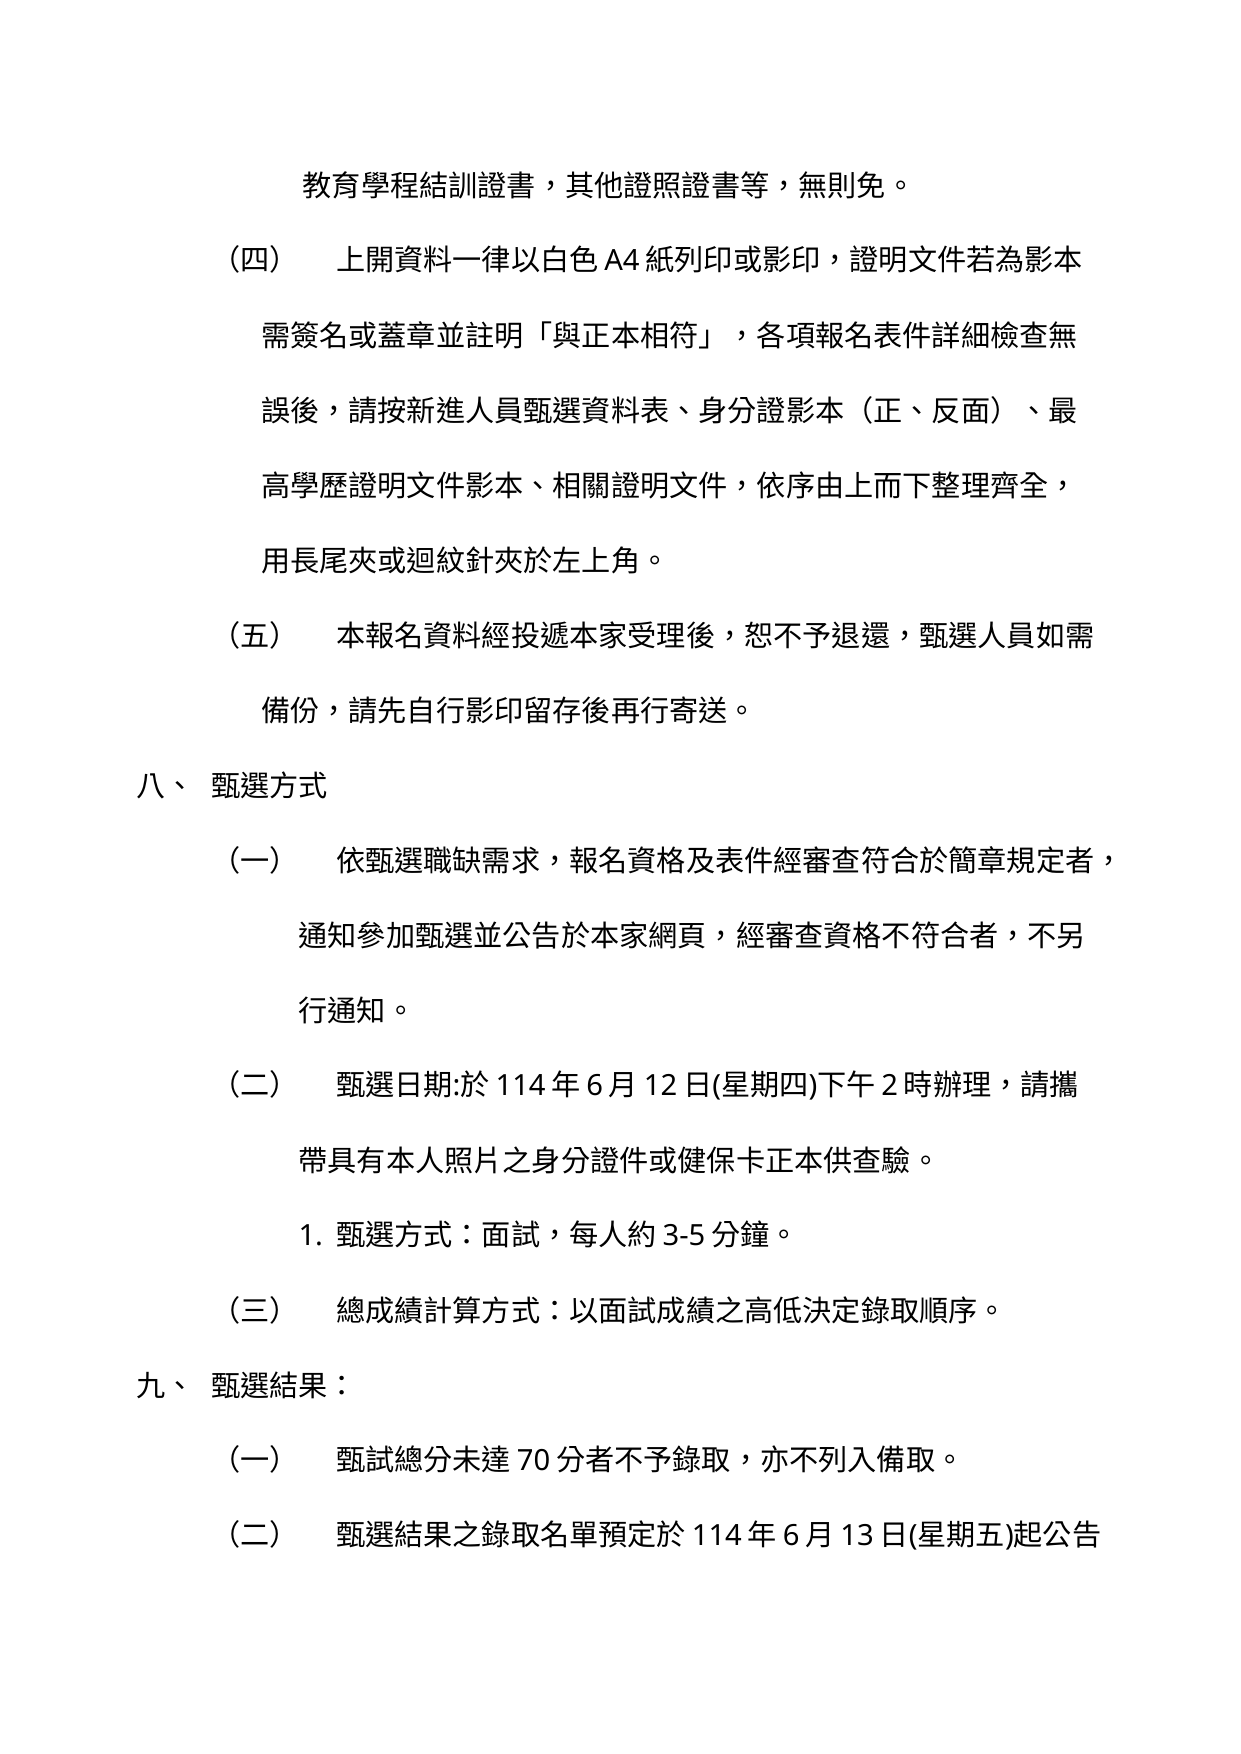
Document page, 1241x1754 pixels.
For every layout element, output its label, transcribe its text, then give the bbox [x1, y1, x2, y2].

list 上開資料一律以白色A4紙列印或影印，證明文件若為影本需簽名或蓋章並註明「與正本相符」，各項報名表件詳細檢查無誤後，請按新進人員甄選資料表、身分證影本（正、反面）、最高學歷證明文件影本、相關證明文件，依序由上而下整理齊全，用長尾夾或迴紋針夾於左上角。 [211, 221, 1104, 596]
list 甄選方式 [136, 746, 1104, 821]
list 甄選方式：面試，每人約3-5分鐘。 [298, 1196, 1104, 1271]
list 本報名資料經投遞本家受理後，恕不予退還，甄選人員如需備份，請先自行影印留存後再行寄送。 [211, 596, 1104, 746]
list 甄選結果： [136, 1346, 1104, 1421]
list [261, 146, 1104, 221]
list 甄試總分未達70分者不予錄取，亦不列入備取。 [211, 1421, 1104, 1496]
list 總成績計算方式：以面試成績之高低決定錄取順序。 [211, 1271, 1104, 1346]
list 依甄選職缺需求，報名資格及表件經審查符合於簡章規定者，通知參加甄選並公告於本家網頁，經審查資格不符合者，不另行通知。 [211, 821, 1104, 1046]
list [211, 1496, 1104, 1571]
list 甄選日期:於114年6月12日(星期四)下午2時辦理，請攜帶具有本人照片之身分證件或健保卡正本供查驗。 [211, 1046, 1104, 1196]
